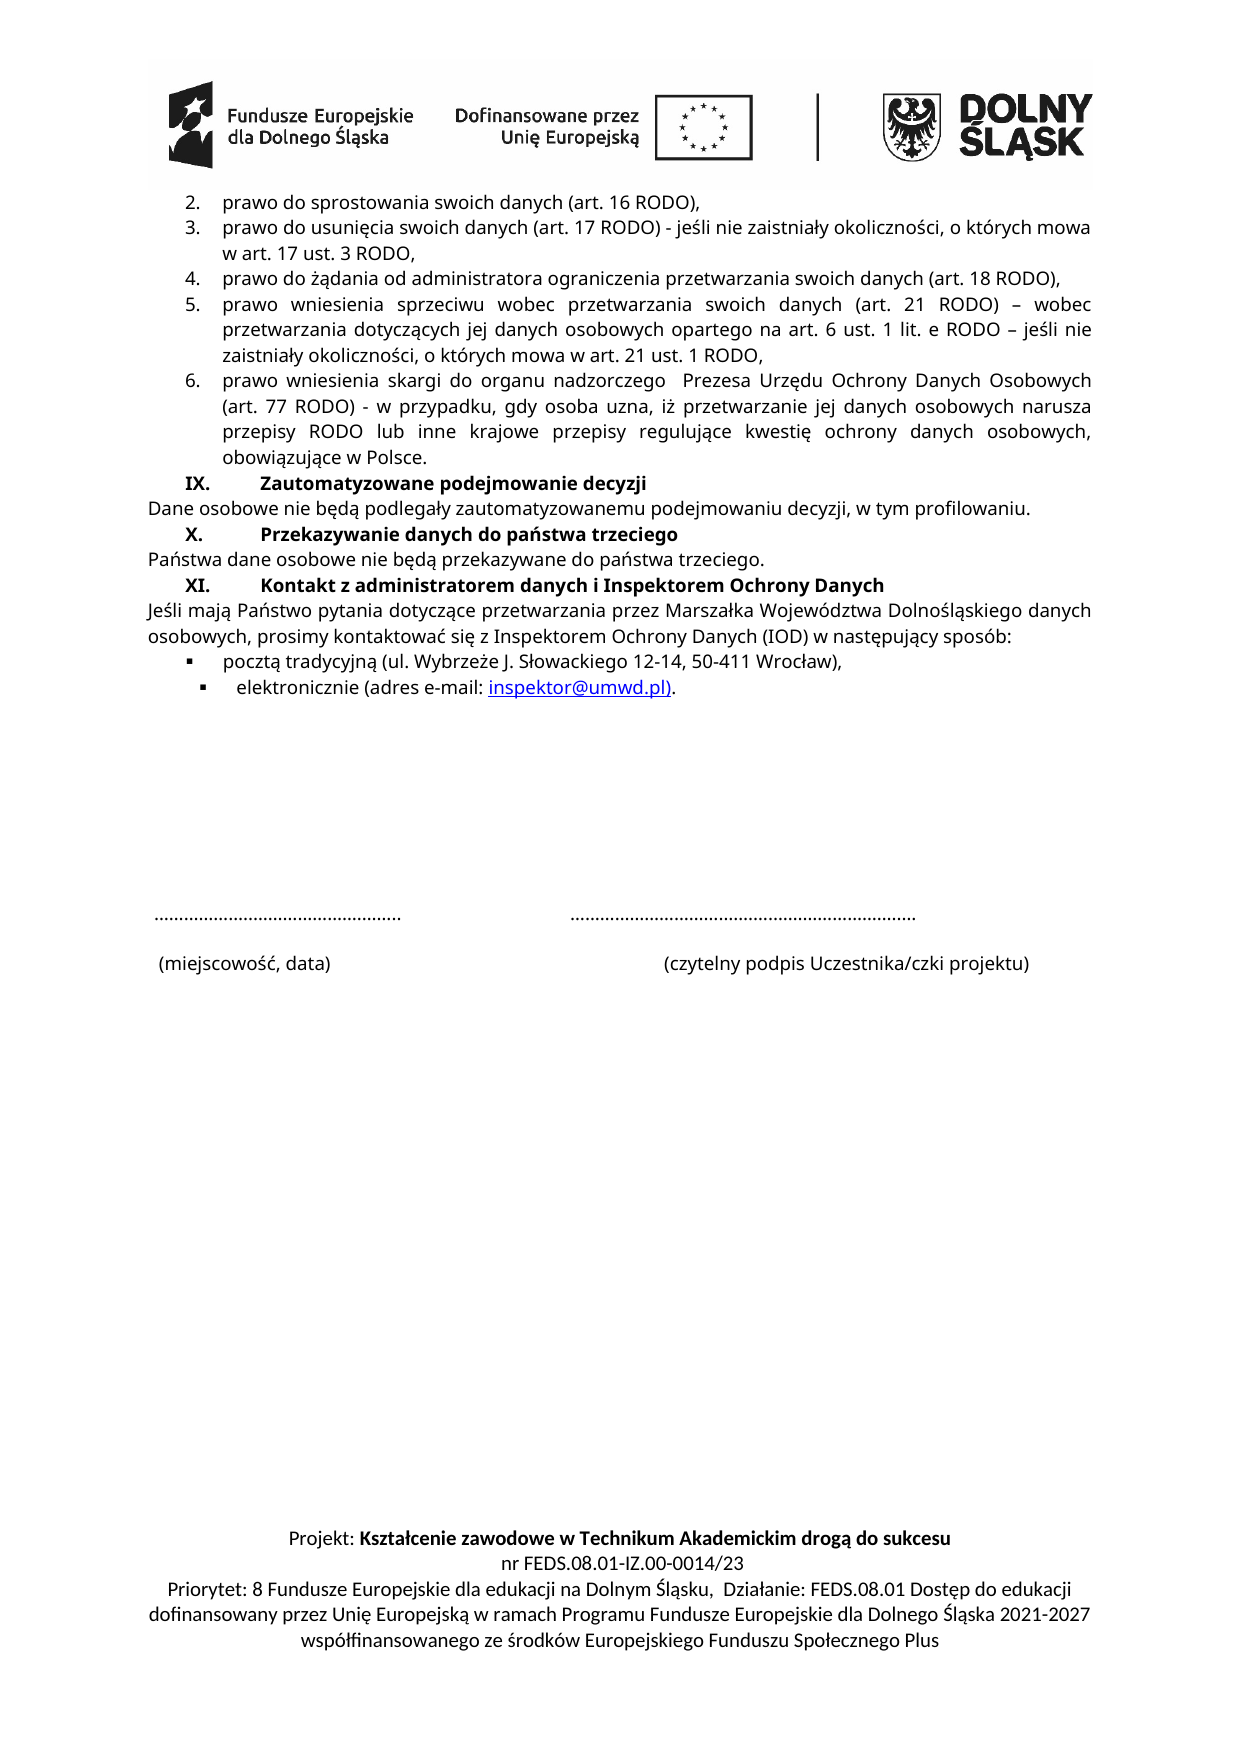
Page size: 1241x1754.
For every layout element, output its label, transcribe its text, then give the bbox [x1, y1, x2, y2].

list elektronicznie (adres e-mail: inspektor@umwd.pl). [199, 674, 1093, 699]
picture [147, 59, 1093, 190]
list prawo wniesienia sprzeciwu wobec przetwarzania swoich danych (art. 21 RODO) – wobec przetwarzania dotyczących jej danych osobowych opartego na art. 6 ust. 1 lit. e RODO – jeśli nie zaistniały okoliczności, o których mowa w art. 21 ust. 1 RODO, [185, 291, 1093, 368]
list prawo wniesienia skargi do organu nadzorczego Prezesa Urzędu Ochrony Danych Osobowych (art. 77 RODO) - w przypadku, gdy osoba uzna, iż przetwarzanie jej danych osobowych narusza przepisy RODO lub inne krajowe przepisy regulujące kwestię ochrony danych osobowych, obowiązujące w Polsce. [185, 368, 1093, 470]
text (miejscowość, data) (czytelny podpis Uczestnika/czki projektu) [154, 950, 1093, 976]
text Dane osobowe nie będą podlegały zautomatyzowanemu podejmowaniu decyzji, w tym profilowaniu. [148, 495, 1093, 521]
text Jeśli mają Państwo pytania dotyczące przetwarzania przez Marszałka Województwa Dolnośląskiego danych osobowych, prosimy kontaktować się z Inspektorem Ochrony Danych (IOD) w następujący sposób: [148, 597, 1093, 648]
text Państwa dane osobowe nie będą przekazywane do państwa trzeciego. [148, 546, 1093, 572]
list prawo do usunięcia swoich danych (art. 17 RODO) - jeśli nie zaistniały okoliczności, o których mowa w art. 17 ust. 3 RODO, [185, 215, 1093, 266]
list prawo do żądania od administratora ograniczenia przetwarzania swoich danych (art. 18 RODO), [185, 266, 1093, 291]
list Kontakt z administratorem danych i Inspektorem Ochrony Danych [185, 572, 1093, 597]
text ………………..………………….…….. ……………………………….….……………………..… [154, 900, 1093, 925]
list pocztą tradycyjną (ul. Wybrzeże J. Słowackiego 12-14, 50-411 Wrocław), [185, 648, 1093, 674]
list Zautomatyzowane podejmowanie decyzji [185, 470, 1093, 495]
list prawo do sprostowania swoich danych (art. 16 RODO), [185, 190, 1093, 215]
list Przekazywanie danych do państwa trzeciego [185, 521, 1093, 546]
